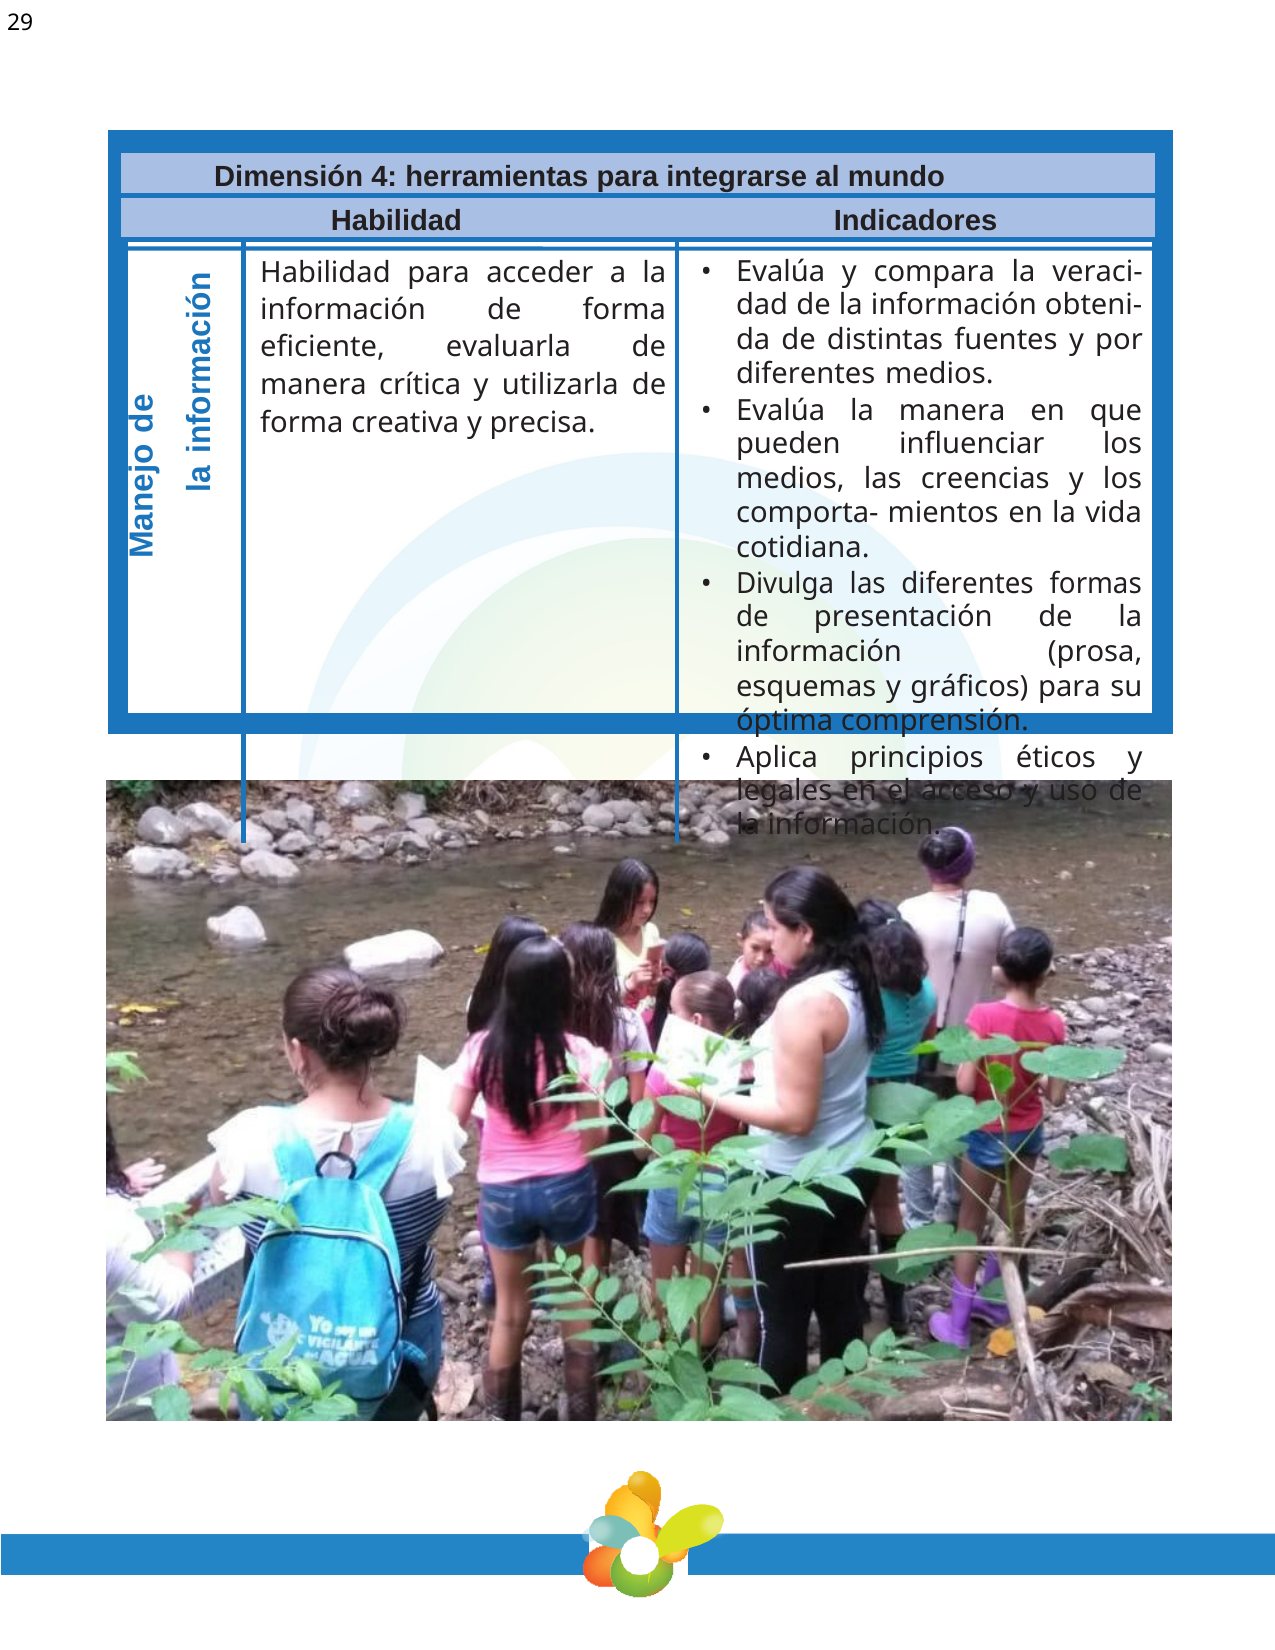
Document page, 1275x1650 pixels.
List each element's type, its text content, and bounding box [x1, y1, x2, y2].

table_cell Evalúa y compara la veraci- dad de la información obteni- da de distintas fuentes y por diferentes medios. Evalúa la manera en que pueden influenciar los medios, las creencias y los comporta- mientos en la vida cotidiana. Divulga las diferentes formas de presentación de la información (prosa, esquemas y gráficos) para su óptima comprensión. Aplica principios éticos y legales en el acceso y uso de la información. [679, 242, 1155, 843]
table_cell Manejo de [121, 242, 241, 843]
table_cell Habilidad para acceder a la información de forma eficiente, evaluarla de manera crítica y utilizarla de forma creativa y precisa. [246, 242, 675, 843]
picture [1, 1451, 1275, 1606]
table_header Dimensión 4: herramientas para integrarse al mundo [121, 153, 1155, 193]
table_cell Habilidad Indicadores [121, 198, 1155, 237]
picture [106, 780, 1172, 1421]
